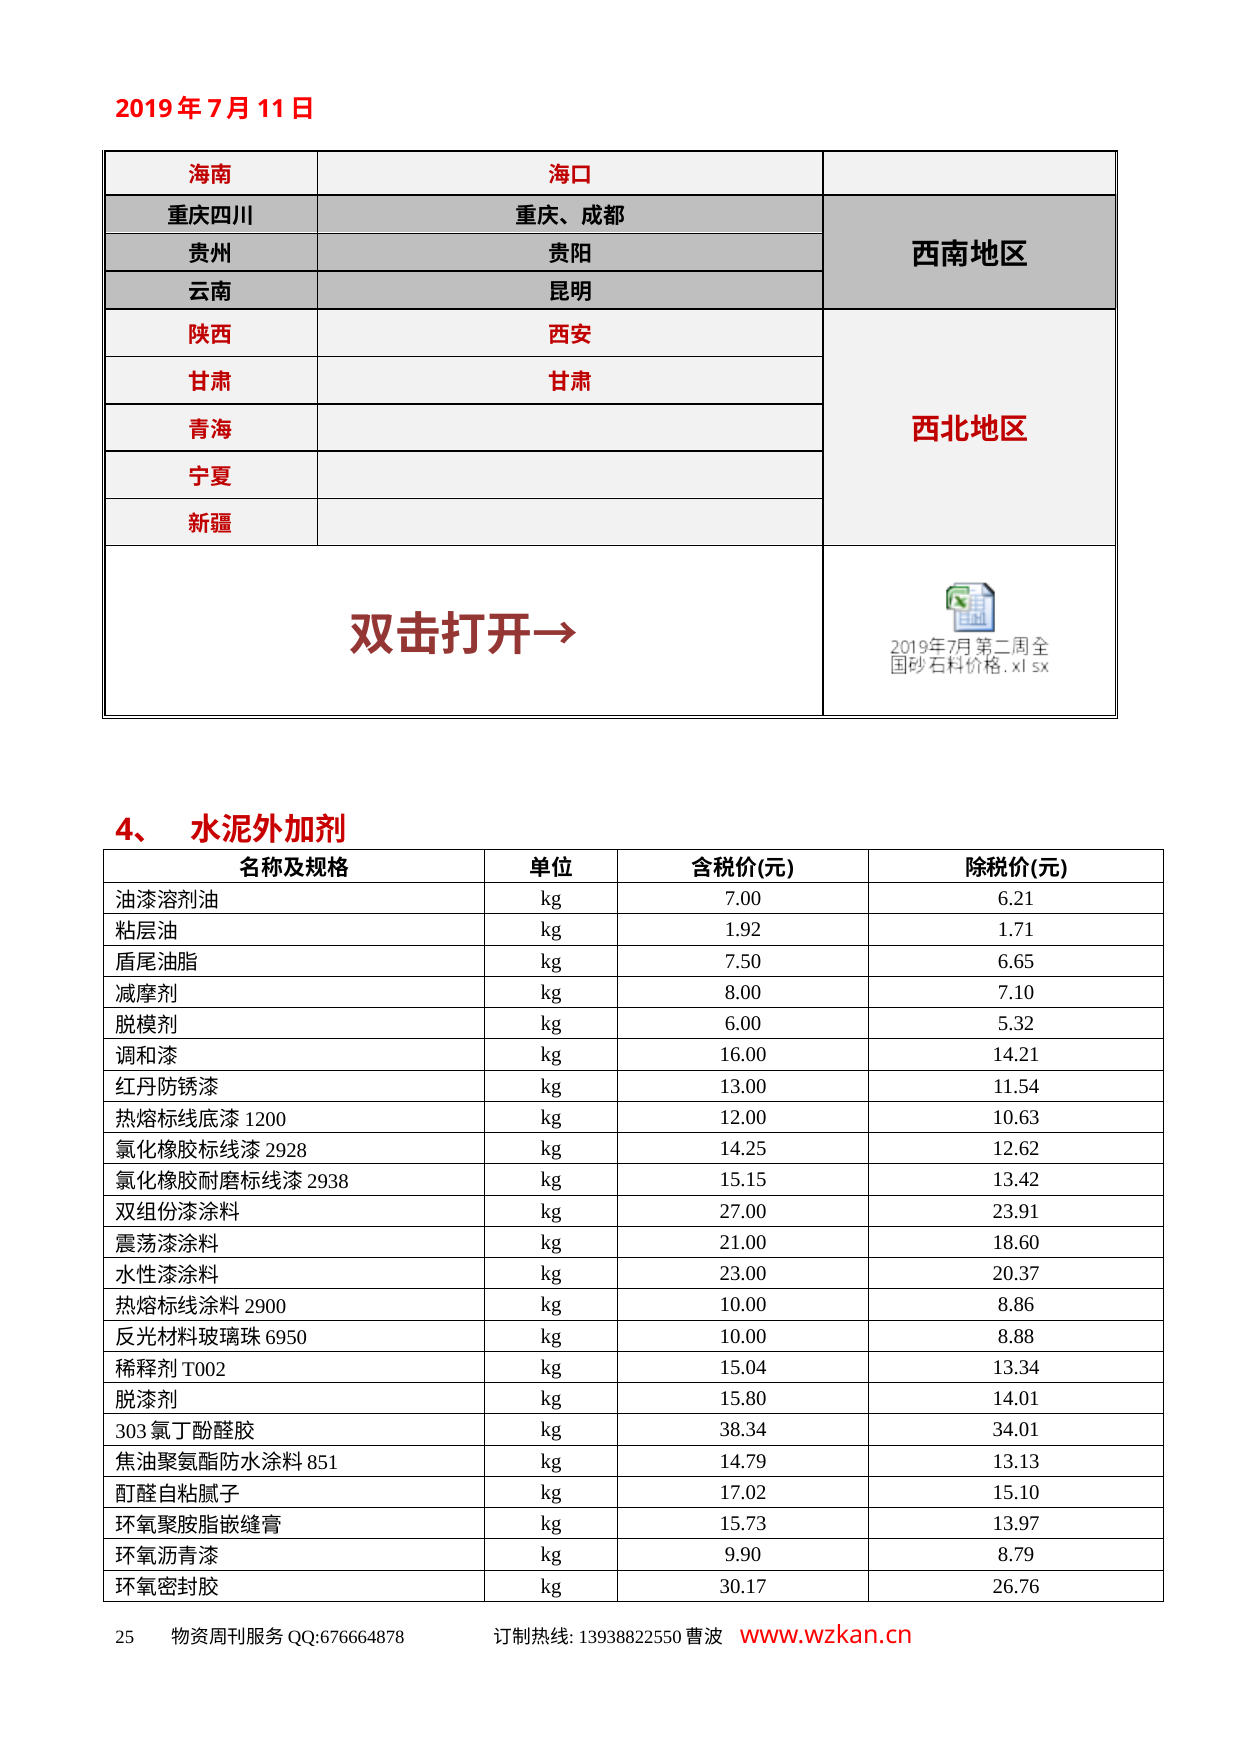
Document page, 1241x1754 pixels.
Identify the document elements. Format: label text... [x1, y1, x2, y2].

table_cell 反光材料玻璃珠6950 [104, 1321, 484, 1351]
table_cell 12.00 [618, 1102, 868, 1132]
table_cell 13.13 [869, 1446, 1163, 1476]
table_cell 水性漆涂料 [104, 1258, 484, 1288]
table_cell kg [485, 1133, 617, 1163]
table_header 含税价(元) [618, 850, 868, 882]
table_cell 15.04 [618, 1352, 868, 1382]
table_cell 氯化橡胶标线漆2928 [104, 1133, 484, 1163]
table_cell 海口 [318, 152, 822, 194]
table_cell 震荡漆涂料 [104, 1227, 484, 1257]
table_cell kg [485, 1102, 617, 1132]
table_cell kg [485, 977, 617, 1007]
table_header 单位 [485, 850, 617, 882]
table_cell kg [485, 883, 617, 913]
table_cell 10.00 [618, 1321, 868, 1351]
table_cell kg [485, 1321, 617, 1351]
table_cell 18.60 [869, 1227, 1163, 1257]
table_cell 14.79 [618, 1446, 868, 1476]
table_cell 1.71 [869, 914, 1163, 944]
table_cell kg [485, 1414, 617, 1444]
table_cell 双组份漆涂料 [104, 1196, 484, 1226]
table_cell kg [485, 1477, 617, 1507]
table_cell 宁夏 [106, 452, 317, 497]
table_cell 重庆、成都 [318, 196, 822, 232]
table_cell 14.25 [618, 1133, 868, 1163]
table_cell 5.32 [869, 1008, 1163, 1038]
table_cell kg [485, 1571, 617, 1601]
table_cell kg [485, 1227, 617, 1257]
table_cell 8.79 [869, 1539, 1163, 1569]
table_cell [318, 405, 822, 450]
table_cell 13.34 [869, 1352, 1163, 1382]
table_cell kg [485, 1071, 617, 1101]
table_cell 14.21 [869, 1039, 1163, 1069]
table_cell kg [485, 1008, 617, 1038]
table_cell 热熔标线涂料2900 [104, 1289, 484, 1319]
table_cell 27.00 [618, 1196, 868, 1226]
table_cell [318, 452, 822, 497]
table_cell kg [485, 1039, 617, 1069]
table_cell kg [485, 1258, 617, 1288]
table_cell 海南 [106, 152, 317, 194]
table_cell [824, 546, 1115, 715]
table_cell kg [485, 914, 617, 944]
table_cell kg [485, 1352, 617, 1382]
table_cell 1.92 [618, 914, 868, 944]
table_cell 粘层油 [104, 914, 484, 944]
table_cell 双击打开→ [106, 546, 822, 715]
table_cell 贵州 [106, 234, 317, 270]
table_cell 调和漆 [104, 1039, 484, 1069]
table_cell 26.76 [869, 1571, 1163, 1601]
table_cell 脱模剂 [104, 1008, 484, 1038]
table_cell 8.00 [618, 977, 868, 1007]
table_cell 6.21 [869, 883, 1163, 913]
table_header 除税价(元) [869, 850, 1163, 882]
table_cell 焦油聚氨酯防水涂料851 [104, 1446, 484, 1476]
table_cell 7.10 [869, 977, 1163, 1007]
table_cell 21.00 [618, 1227, 868, 1257]
table_cell 38.34 [618, 1414, 868, 1444]
table_cell 34.01 [869, 1414, 1163, 1444]
subtitle 水泥外加剂 [115, 804, 1128, 849]
table_cell 油漆溶剂油 [104, 883, 484, 913]
table_cell kg [485, 1539, 617, 1569]
table_cell kg [485, 1289, 617, 1319]
table_cell 环氧沥青漆 [104, 1539, 484, 1569]
table_cell 贵阳 [318, 234, 822, 270]
table_cell 6.00 [618, 1008, 868, 1038]
table_cell 氯化橡胶耐磨标线漆2938 [104, 1164, 484, 1194]
table_cell 昆明 [318, 272, 822, 308]
table_cell 10.00 [618, 1289, 868, 1319]
table_cell 红丹防锈漆 [104, 1071, 484, 1101]
table_cell kg [485, 1196, 617, 1226]
table_cell 9.90 [618, 1539, 868, 1569]
table_cell 脱漆剂 [104, 1383, 484, 1413]
table_cell 15.15 [618, 1164, 868, 1194]
table_cell 陕西 [106, 310, 317, 356]
table_header 名称及规格 [104, 850, 484, 882]
table_cell 11.54 [869, 1071, 1163, 1101]
table_cell 303氯丁酚醛胶 [104, 1414, 484, 1444]
table_cell 13.97 [869, 1508, 1163, 1538]
table_cell 热熔标线底漆1200 [104, 1102, 484, 1132]
table_cell kg [485, 946, 617, 976]
table_cell 13.00 [618, 1071, 868, 1101]
table_cell 12.62 [869, 1133, 1163, 1163]
table_cell kg [485, 1508, 617, 1538]
table_cell 环氧密封胶 [104, 1571, 484, 1601]
table_cell 20.37 [869, 1258, 1163, 1288]
table_cell 15.10 [869, 1477, 1163, 1507]
table_cell 西安 [318, 310, 822, 356]
table_cell 甘肃 [106, 357, 317, 403]
table_cell 7.50 [618, 946, 868, 976]
table_cell kg [485, 1164, 617, 1194]
table_cell 云南 [106, 272, 317, 308]
table_cell 8.88 [869, 1321, 1163, 1351]
table_cell 8.86 [869, 1289, 1163, 1319]
table_cell 盾尾油脂 [104, 946, 484, 976]
table_cell 10.63 [869, 1102, 1163, 1132]
table_cell 17.02 [618, 1477, 868, 1507]
table_cell 酊醛自粘腻子 [104, 1477, 484, 1507]
table_cell 7.00 [618, 883, 868, 913]
table_cell 西南地区 [824, 196, 1115, 308]
table_cell 23.91 [869, 1196, 1163, 1226]
table_cell 稀释剂T002 [104, 1352, 484, 1382]
table_cell 重庆四川 [106, 196, 317, 232]
table_cell 16.00 [618, 1039, 868, 1069]
table_cell 15.73 [618, 1508, 868, 1538]
table_cell 减摩剂 [104, 977, 484, 1007]
table_cell 新疆 [106, 499, 317, 544]
table_cell 13.42 [869, 1164, 1163, 1194]
table_cell 14.01 [869, 1383, 1163, 1413]
table_cell kg [485, 1383, 617, 1413]
table_cell 15.80 [618, 1383, 868, 1413]
table_cell 23.00 [618, 1258, 868, 1288]
table_cell 环氧聚胺脂嵌缝膏 [104, 1508, 484, 1538]
table_cell 甘肃 [318, 357, 822, 403]
table_cell 6.65 [869, 946, 1163, 976]
table_cell 30.17 [618, 1571, 868, 1601]
table_cell 西北地区 [824, 310, 1115, 544]
table_cell kg [485, 1446, 617, 1476]
table_cell [318, 499, 822, 544]
table_cell 青海 [106, 405, 317, 450]
